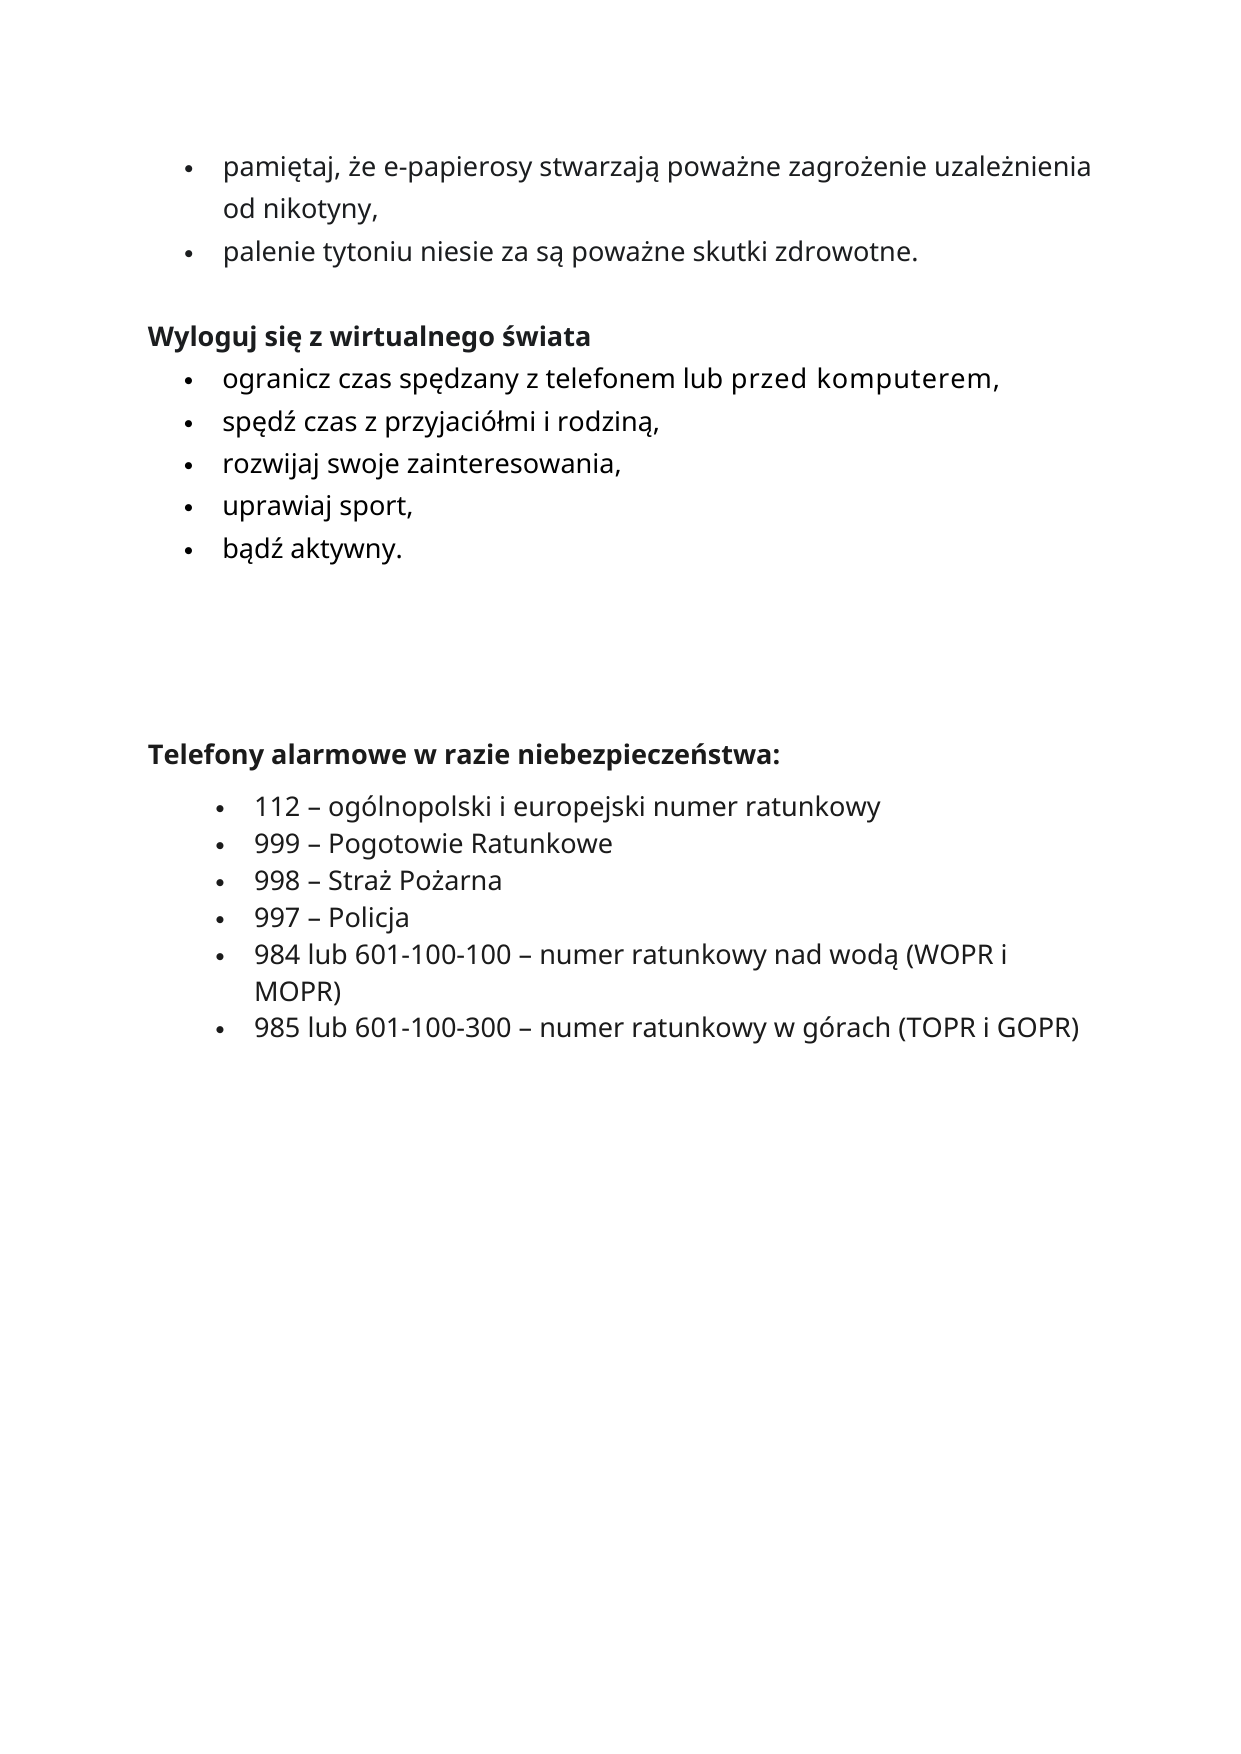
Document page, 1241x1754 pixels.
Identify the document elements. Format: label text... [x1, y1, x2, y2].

list 998 – Straż Pożarna [216, 861, 1093, 898]
list rozwijaj swoje zainteresowania, [185, 444, 1093, 481]
text Wyloguj się z wirtualnego świata [148, 317, 1093, 354]
list uprawiaj sport, [185, 487, 1093, 524]
list spędź czas z przyjaciółmi i rodziną, [185, 402, 1093, 439]
list bądź aktywny. [185, 529, 1093, 566]
list palenie tytoniu niesie za są poważne skutki zdrowotne. [185, 232, 1093, 269]
text Telefony alarmowe w razie niebezpieczeństwa: [148, 736, 1093, 773]
list 112 – ogólnopolski i europejski numer ratunkowy [216, 788, 1093, 824]
list ogranicz czas spędzany z telefonem lub przed komputerem, [185, 359, 1093, 396]
list 997 – Policja [216, 898, 1093, 935]
list 985 lub 601-100-300 – numer ratunkowy w górach (TOPR i GOPR) [216, 1009, 1093, 1046]
list 999 – Pogotowie Ratunkowe [216, 824, 1093, 861]
list pamiętaj, że e-papierosy stwarzają poważne zagrożenie uzależnienia od nikotyny, [185, 148, 1093, 227]
list 984 lub 601-100-100 – numer ratunkowy nad wodą (WOPR i MOPR) [216, 935, 1093, 1009]
